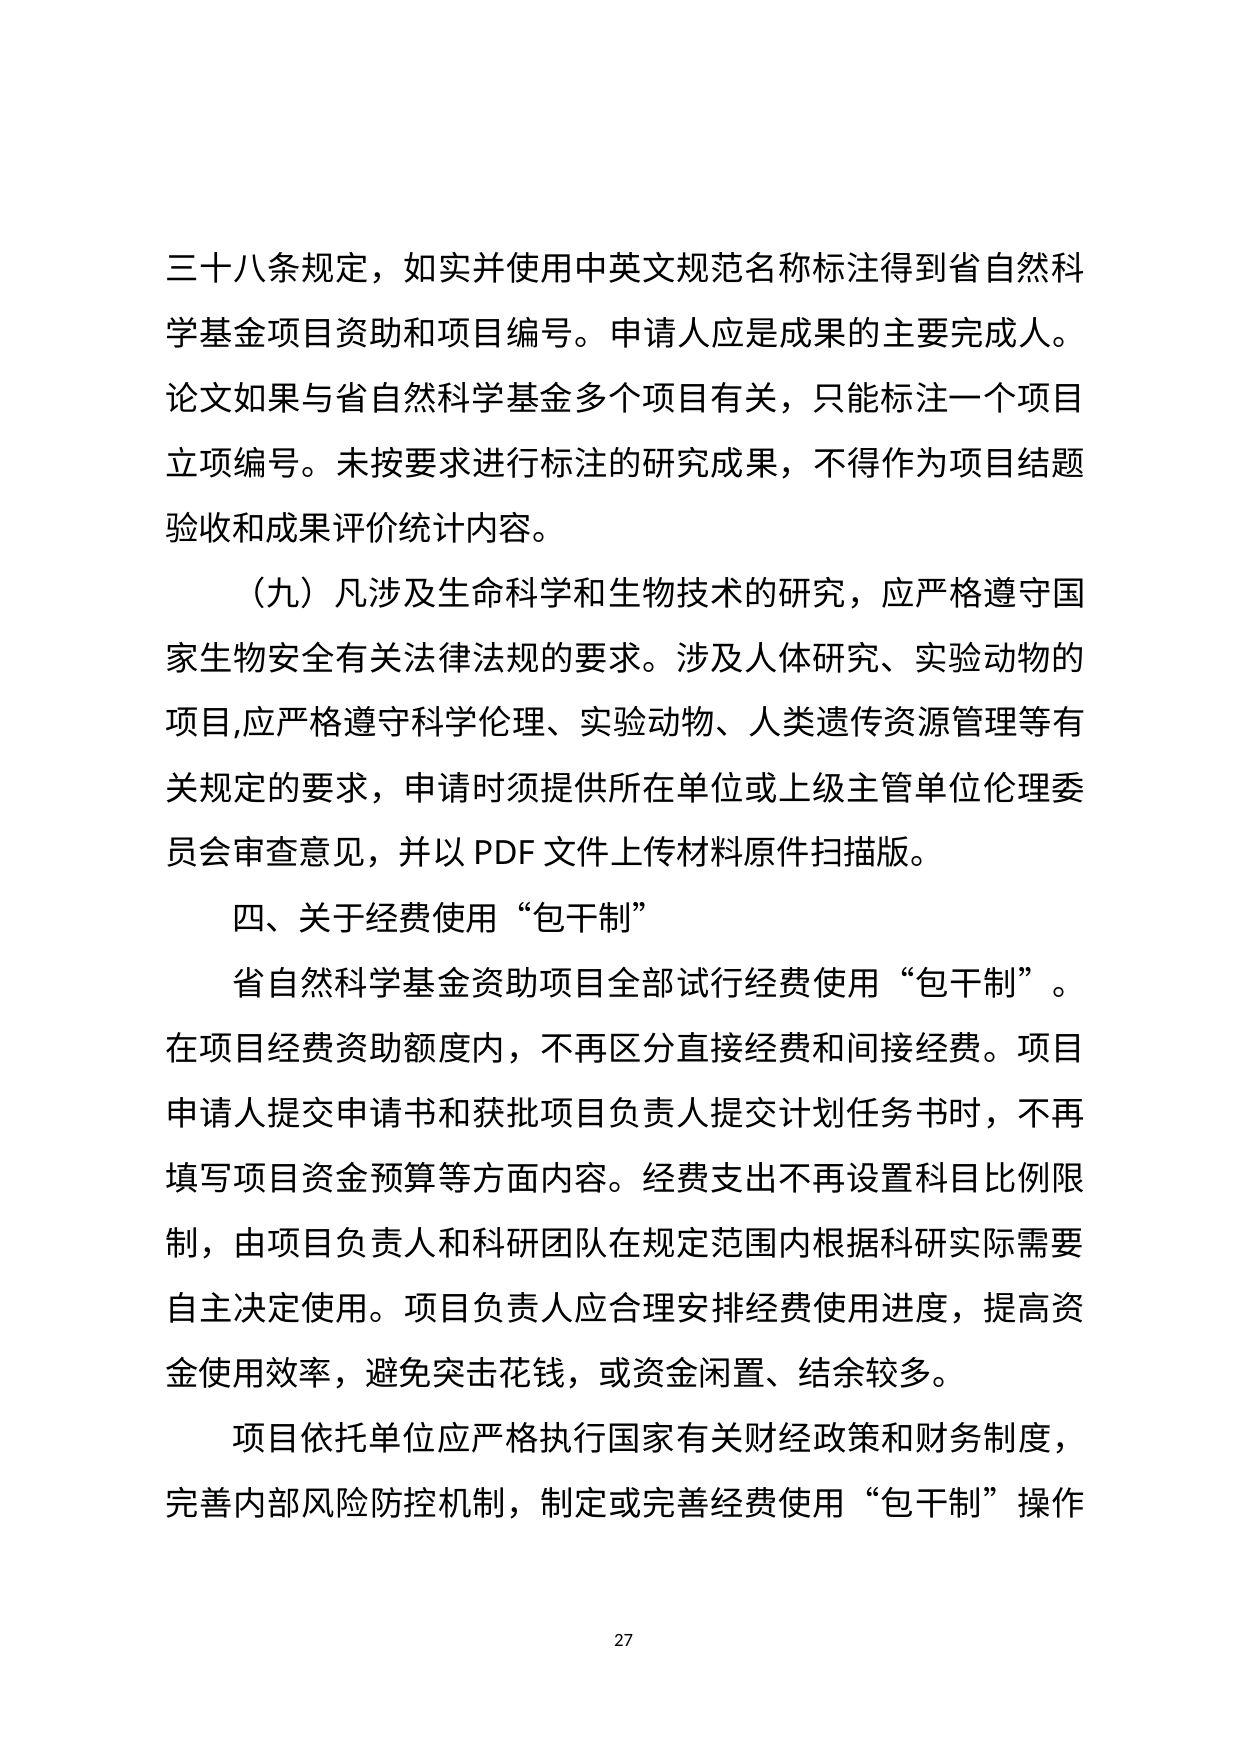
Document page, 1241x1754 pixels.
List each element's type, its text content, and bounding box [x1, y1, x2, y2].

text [165, 1403, 1087, 1533]
text 省自然科学基金资助项目全部试行经费使用“包干制”。在项目经费资助额度内，不再区分直接经费和间接经费。项目申请人提交申请书和获批项目负责人提交计划任务书时，不再填写项目资金预算等方面内容。经费支出不再设置科目比例限制，由项目负责人和科研团队在规定范围内根据科研实际需要自主决定使用。项目负责人应合理安排经费使用进度，提高资金使用效率，避免突击花钱，或资金闲置、结余较多。 [165, 948, 1087, 1403]
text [165, 233, 1087, 558]
text 四、关于经费使用“包干制” [165, 883, 1087, 948]
text （九）凡涉及生命科学和生物技术的研究，应严格遵守国家生物安全有关法律法规的要求。涉及人体研究、实验动物的项目,应严格遵守科学伦理、实验动物、人类遗传资源管理等有关规定的要求，申请时须提供所在单位或上级主管单位伦理委员会审查意见，并以 PDF 文件上传材料原件扫描版。 [165, 558, 1087, 883]
